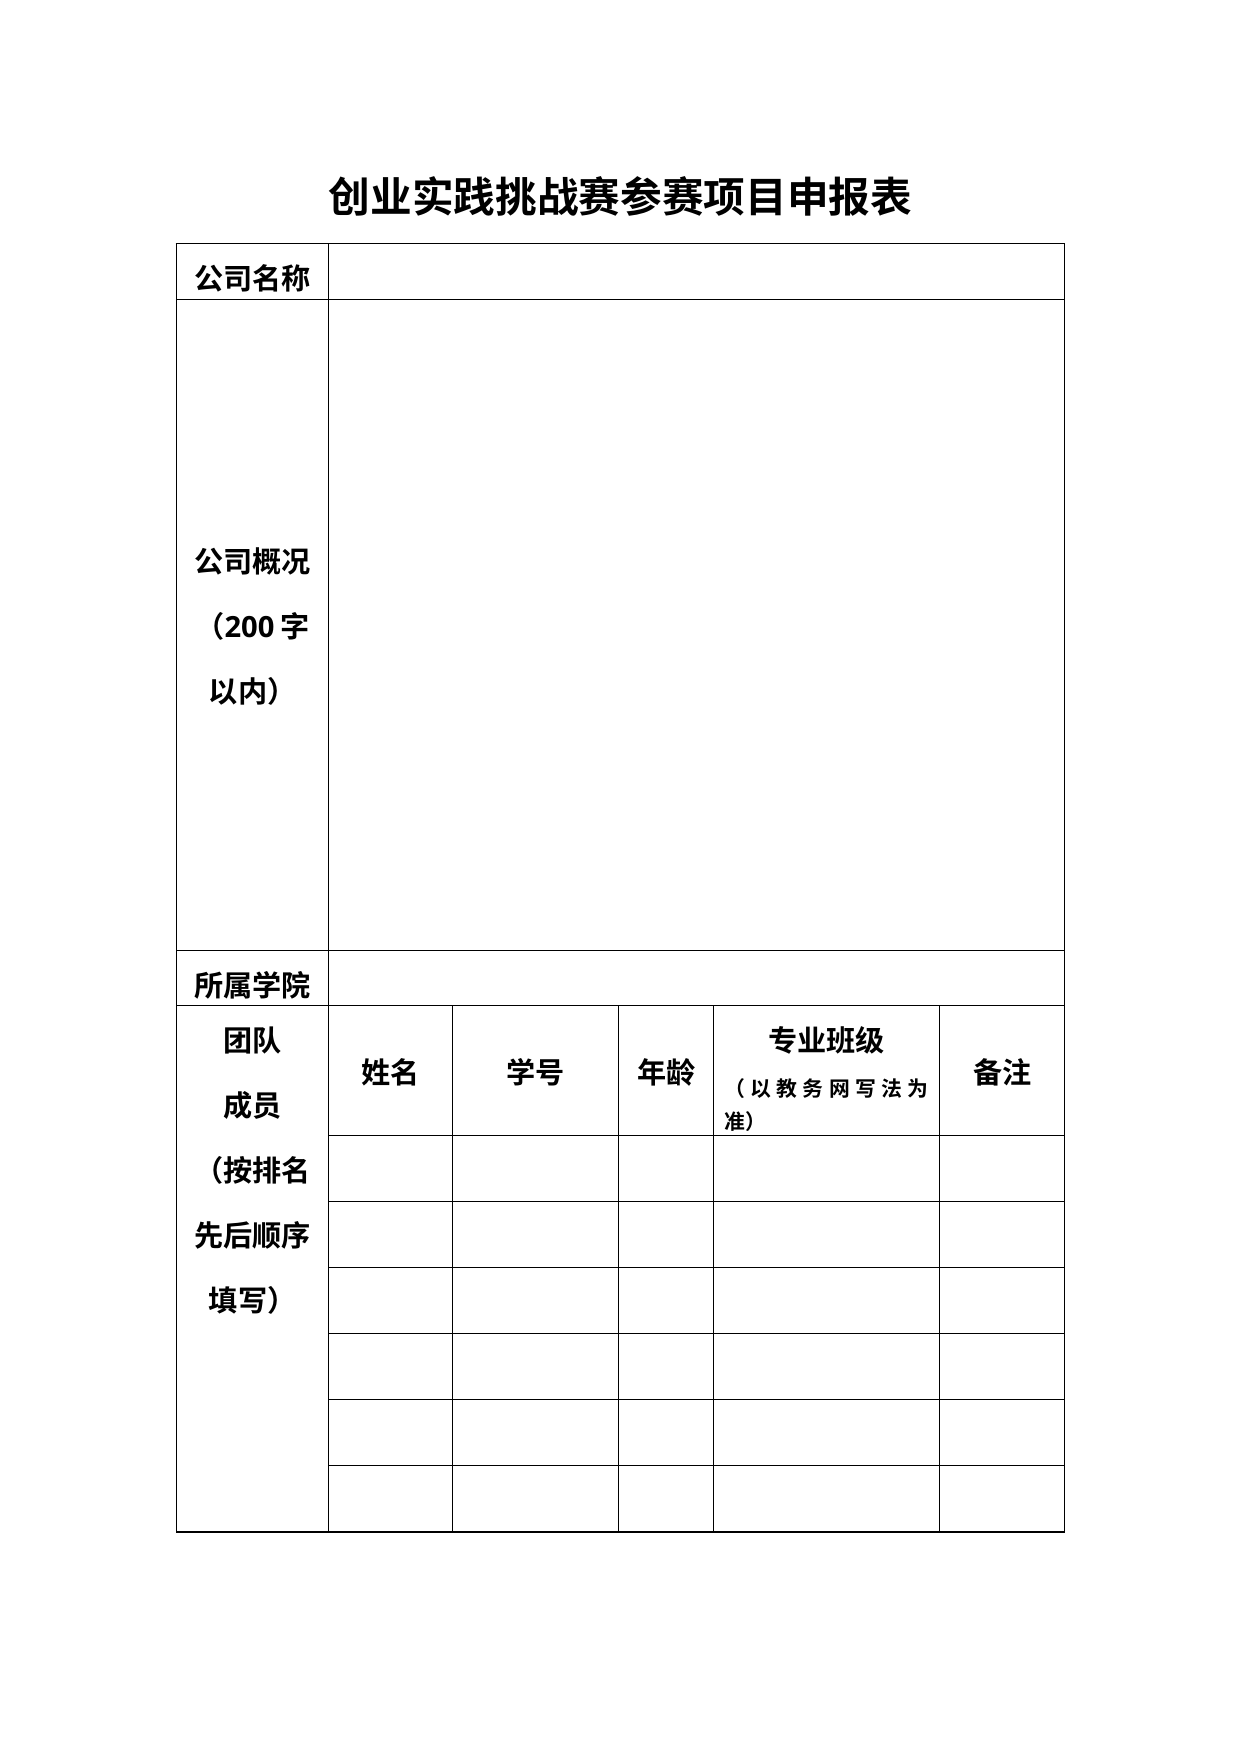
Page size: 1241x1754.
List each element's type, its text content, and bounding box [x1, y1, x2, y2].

table_cell [940, 1268, 1064, 1333]
table_cell 备注 [940, 1006, 1064, 1135]
table_cell 公司概况 （200字以内） [177, 300, 328, 950]
table_cell [453, 1202, 618, 1267]
table_header 公司名称 [177, 244, 328, 299]
table_cell [329, 951, 1064, 1005]
table_cell [453, 1400, 618, 1465]
table_cell [714, 1202, 939, 1267]
table_header [329, 244, 1064, 299]
table_cell [619, 1136, 713, 1201]
table_cell [940, 1334, 1064, 1399]
table_cell [619, 1466, 713, 1531]
table_cell [714, 1400, 939, 1465]
table_cell [940, 1202, 1064, 1267]
table_cell 姓名 [329, 1006, 452, 1135]
table_cell 团队 成员 （按排名 先后顺序 填写） [177, 1006, 328, 1531]
table_cell [619, 1202, 713, 1267]
table_cell 年龄 [619, 1006, 713, 1135]
table_cell [714, 1136, 939, 1201]
table_cell [619, 1400, 713, 1465]
table_cell [453, 1466, 618, 1531]
table_cell [453, 1334, 618, 1399]
table_cell [329, 1400, 452, 1465]
table_cell [940, 1466, 1064, 1531]
table_cell 所属学院 [177, 951, 328, 1005]
table_cell [714, 1334, 939, 1399]
table_cell [329, 1136, 452, 1201]
table_cell [619, 1268, 713, 1333]
table_cell [329, 1268, 452, 1333]
table_cell [714, 1268, 939, 1333]
table_cell [940, 1136, 1064, 1201]
table_cell 专业班级 （以教务网写法为准） [714, 1006, 939, 1135]
table_cell [453, 1268, 618, 1333]
table_cell [453, 1136, 618, 1201]
table_cell [329, 1202, 452, 1267]
table_cell [329, 1334, 452, 1399]
table_cell [329, 1466, 452, 1531]
table_cell 学号 [453, 1006, 618, 1135]
table_cell [940, 1400, 1064, 1465]
table_cell [619, 1334, 713, 1399]
text 创业实践挑战赛参赛项目申报表 [187, 162, 1053, 227]
table_cell [329, 300, 1064, 950]
table_cell [714, 1466, 939, 1531]
